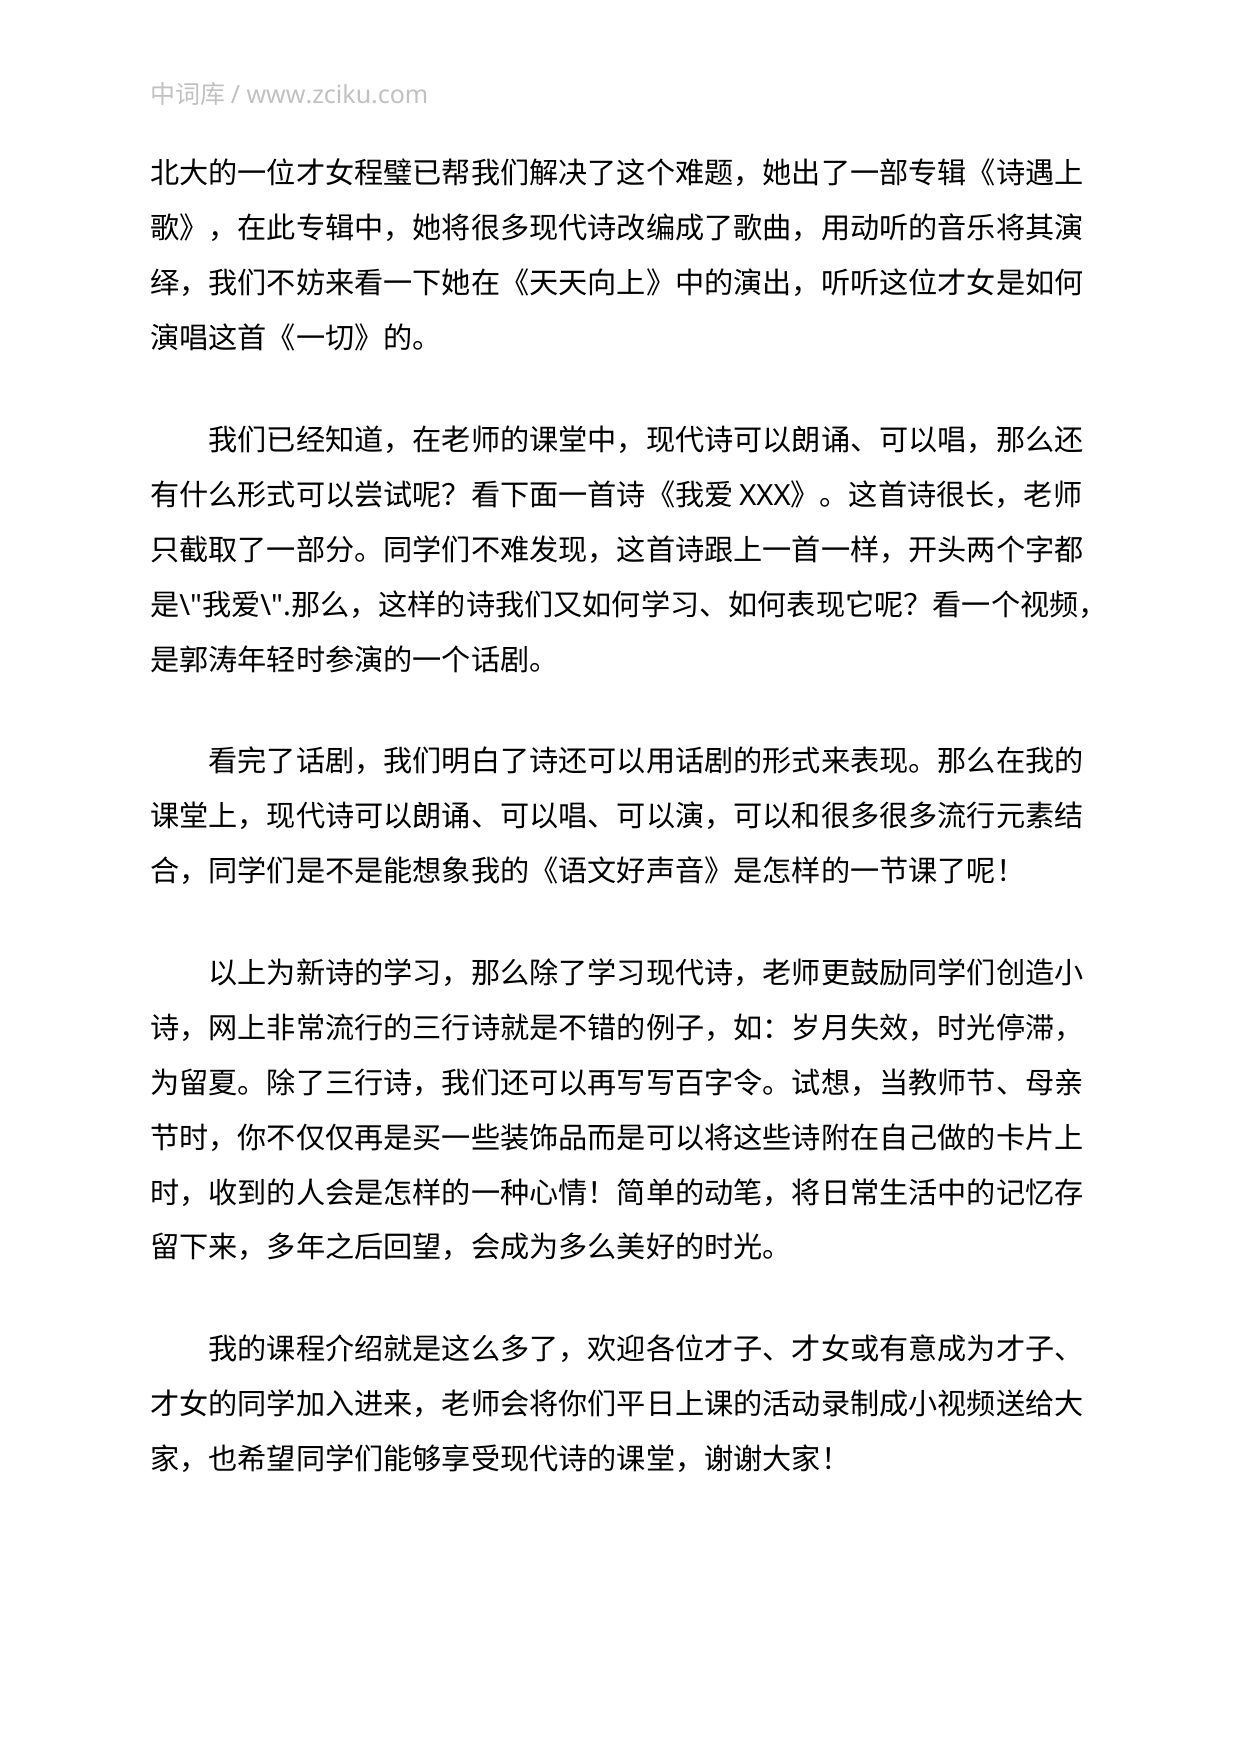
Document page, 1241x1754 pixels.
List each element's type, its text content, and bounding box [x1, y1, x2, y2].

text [150, 150, 1090, 357]
text 以上为新诗的学习，那么除了学习现代诗，老师更鼓励同学们创造小诗，网上非常流行的三行诗就是不错的例子，如：岁月失效，时光停滞，为留夏。除了三行诗，我们还可以再写写百字令。试想，当教师节、母亲节时，你不仅仅再是买一些装饰品而是可以将这些诗附在自己做的卡片上时，收到的人会是怎样的一种心情！简单的动笔，将日常生活中的记忆存留下来，多年之后回望，会成为多么美好的时光。 [150, 949, 1090, 1266]
text 看完了话剧，我们明白了诗还可以用话剧的形式来表现。那么在我的课堂上，现代诗可以朗诵、可以唱、可以演，可以和很多很多流行元素结合，同学们是不是能想象我的《语文好声音》是怎样的一节课了呢！ [150, 738, 1090, 890]
text 我们已经知道，在老师的课堂中，现代诗可以朗诵、可以唱，那么还有什么形式可以尝试呢？看下面一首诗《我爱XXX》。这首诗很长，老师只截取了一部分。同学们不难发现，这首诗跟上一首一样，开头两个字都是\"我爱\".那么，这样的诗我们又如何学习、如何表现它呢？看一个视频，是郭涛年轻时参演的一个话剧。 [150, 416, 1090, 678]
text 我的课程介绍就是这么多了，欢迎各位才子、才女或有意成为才子、才女的同学加入进来，老师会将你们平日上课的活动录制成小视频送给大家，也希望同学们能够享受现代诗的课堂，谢谢大家！ [150, 1326, 1090, 1478]
